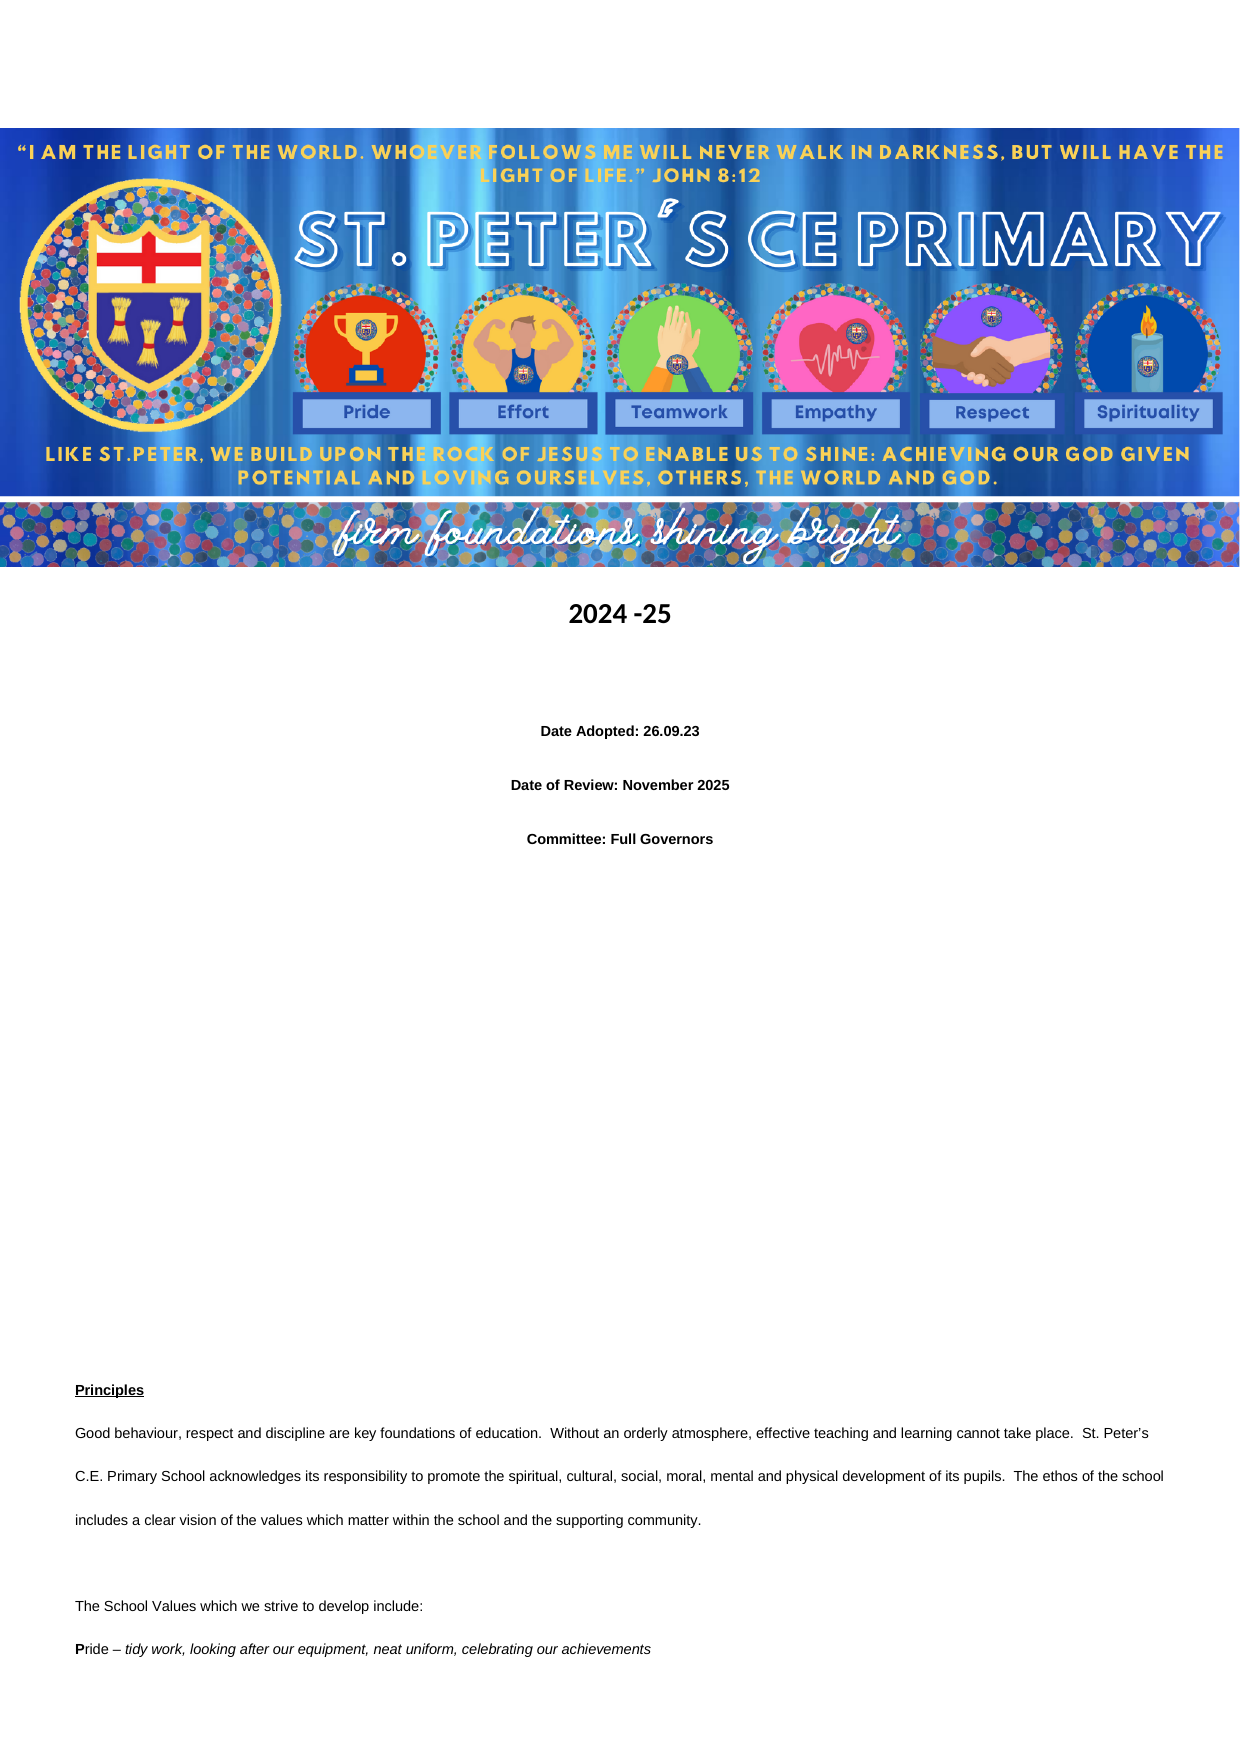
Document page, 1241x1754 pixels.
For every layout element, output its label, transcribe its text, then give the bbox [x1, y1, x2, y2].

text Principles [75, 1370, 1165, 1399]
text Date of Review: November 2025 [75, 765, 1165, 794]
text 2024 -25 [75, 570, 1165, 631]
text Committee: Full Governors [75, 819, 1165, 848]
text Date Adopted: 26.09.23 [75, 711, 1165, 740]
text The School Values which we strive to develop include: [75, 1586, 1165, 1614]
text Good behaviour, respect and discipline are key foundations of education. Without an orderly atmosphere, effective teaching and learning cannot take place. St. Peter’s C.E. Primary School acknowledges its responsibility to promote the spiritual, cultural, social, moral, mental and physical development of its pupils. The ethos of the school includes a clear vision of the values which matter within the school and the supporting community. [75, 1413, 1165, 1528]
picture [0, 128, 1240, 567]
text Pride – tidy work, looking after our equipment, neat uniform, celebrating our achievements [75, 1629, 1165, 1658]
